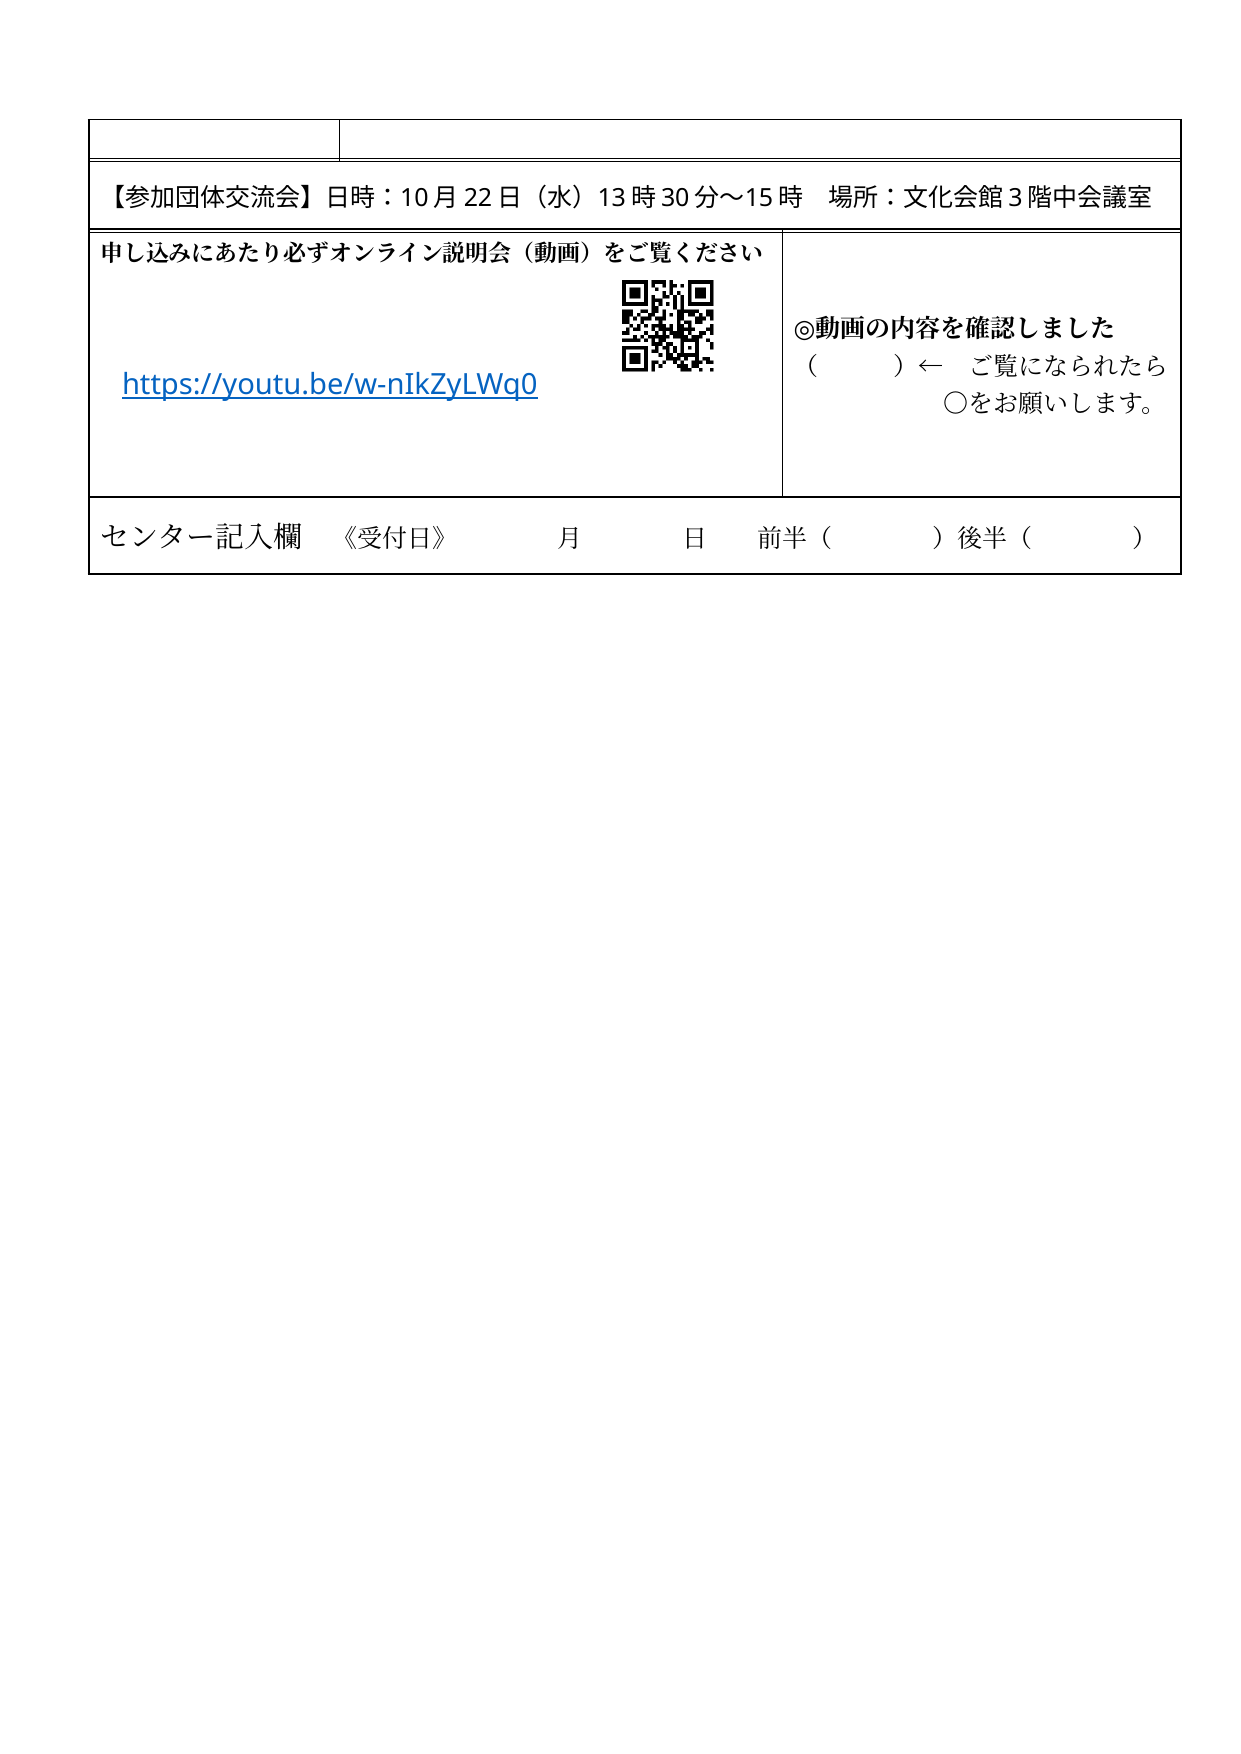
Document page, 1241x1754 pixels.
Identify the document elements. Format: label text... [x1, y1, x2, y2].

table_cell 【参加団体交流会】日時：10月22日（水）13時30分～15時 場所：文化会館3階中会議室 [90, 162, 1180, 228]
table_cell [90, 120, 339, 157]
table_cell ◎動画の内容を確認しました （ ）← ご覧になられたら〇をお願いします。 [783, 233, 1180, 496]
picture [611, 269, 724, 382]
table_cell 申し込みにあたり必ずオンライン説明会（動画）をご覧ください https://youtu.be/w-nIkZyLWq0 [90, 233, 782, 496]
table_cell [340, 120, 1180, 157]
table_cell センター記入欄 《受付日》 月 日 前半（ ）後半（ ） [90, 498, 1180, 573]
